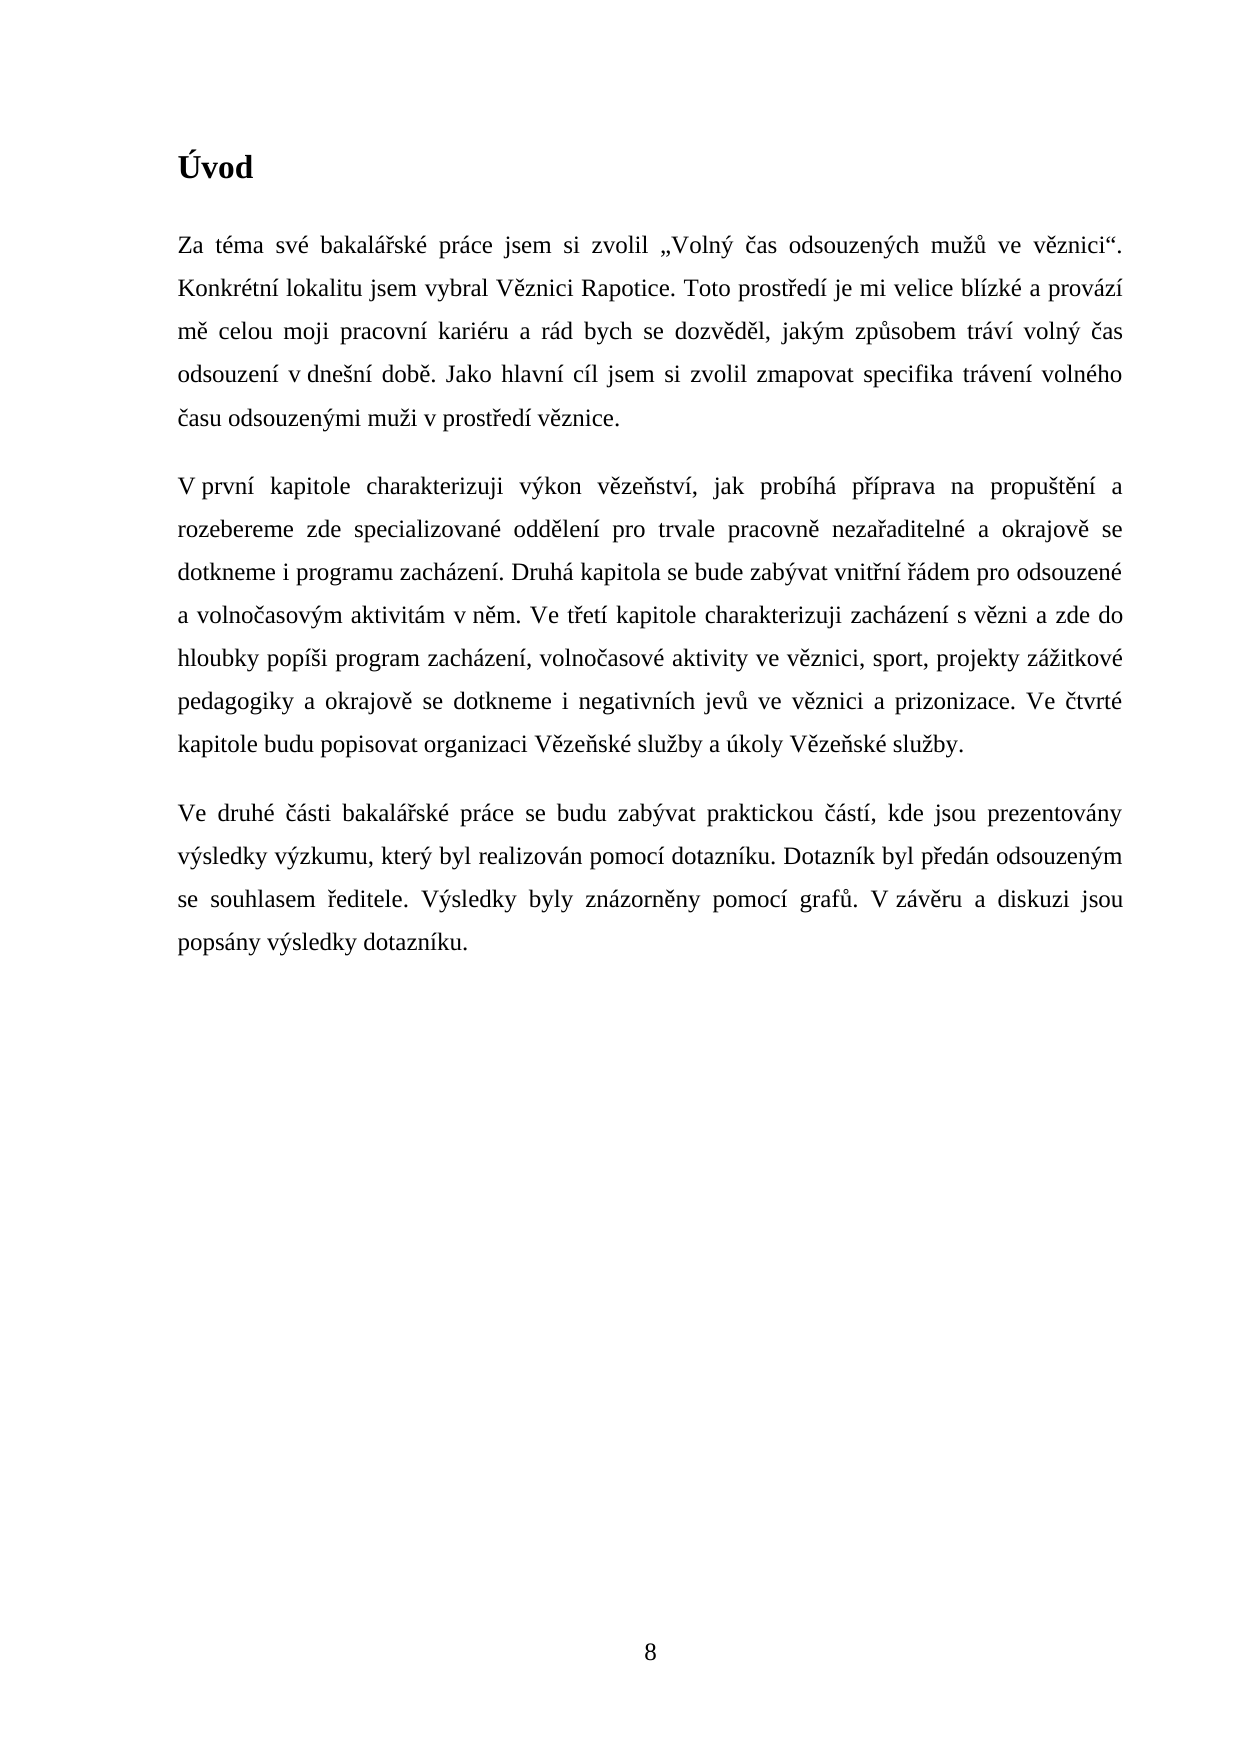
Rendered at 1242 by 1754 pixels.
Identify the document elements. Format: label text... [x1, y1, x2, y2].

subtitle Úvod [177, 148, 1123, 186]
subtitle V první kapitole charakterizuji výkon vězeňství, jak probíhá příprava na propuštění a rozebereme zde specializované oddělení pro trvale pracovně nezařaditelné a okrajově se dotkneme i programu zacházení. Druhá kapitola se bude zabývat vnitřní řádem pro odsouzené a volnočasovým aktivitám v něm. Ve třetí kapitole charakterizuji zacházení s vězni a zde do hloubky popíši program zacházení, volnočasové aktivity ve věznici, sport, projekty zážitkové pedagogiky a okrajově se dotkneme i negativních jevů ve věznici a prizonizace. Ve čtvrté kapitole budu popisovat organizaci Vězeňské služby a úkoly Vězeňské služby. [177, 471, 1123, 758]
subtitle Ve druhé části bakalářské práce se budu zabývat praktickou částí, kde jsou prezentovány výsledky výzkumu, který byl realizován pomocí dotazníku. Dotazník byl předán odsouzeným se souhlasem ředitele. Výsledky byly znázorněny pomocí grafů. V závěru a diskuzi jsou popsány výsledky dotazníku. [177, 798, 1123, 956]
subtitle Za téma své bakalářské práce jsem si zvolil „Volný čas odsouzených mužů ve věznici“. Konkrétní lokalitu jsem vybral Věznici Rapotice. Toto prostředí je mi velice blízké a provází mě celou moji pracovní kariéru a rád bych se dozvěděl, jakým způsobem tráví volný čas odsouzení v dnešní době. Jako hlavní cíl jsem si zvolil zmapovat specifika trávení volného času odsouzenými muži v prostředí věznice. [177, 230, 1123, 431]
